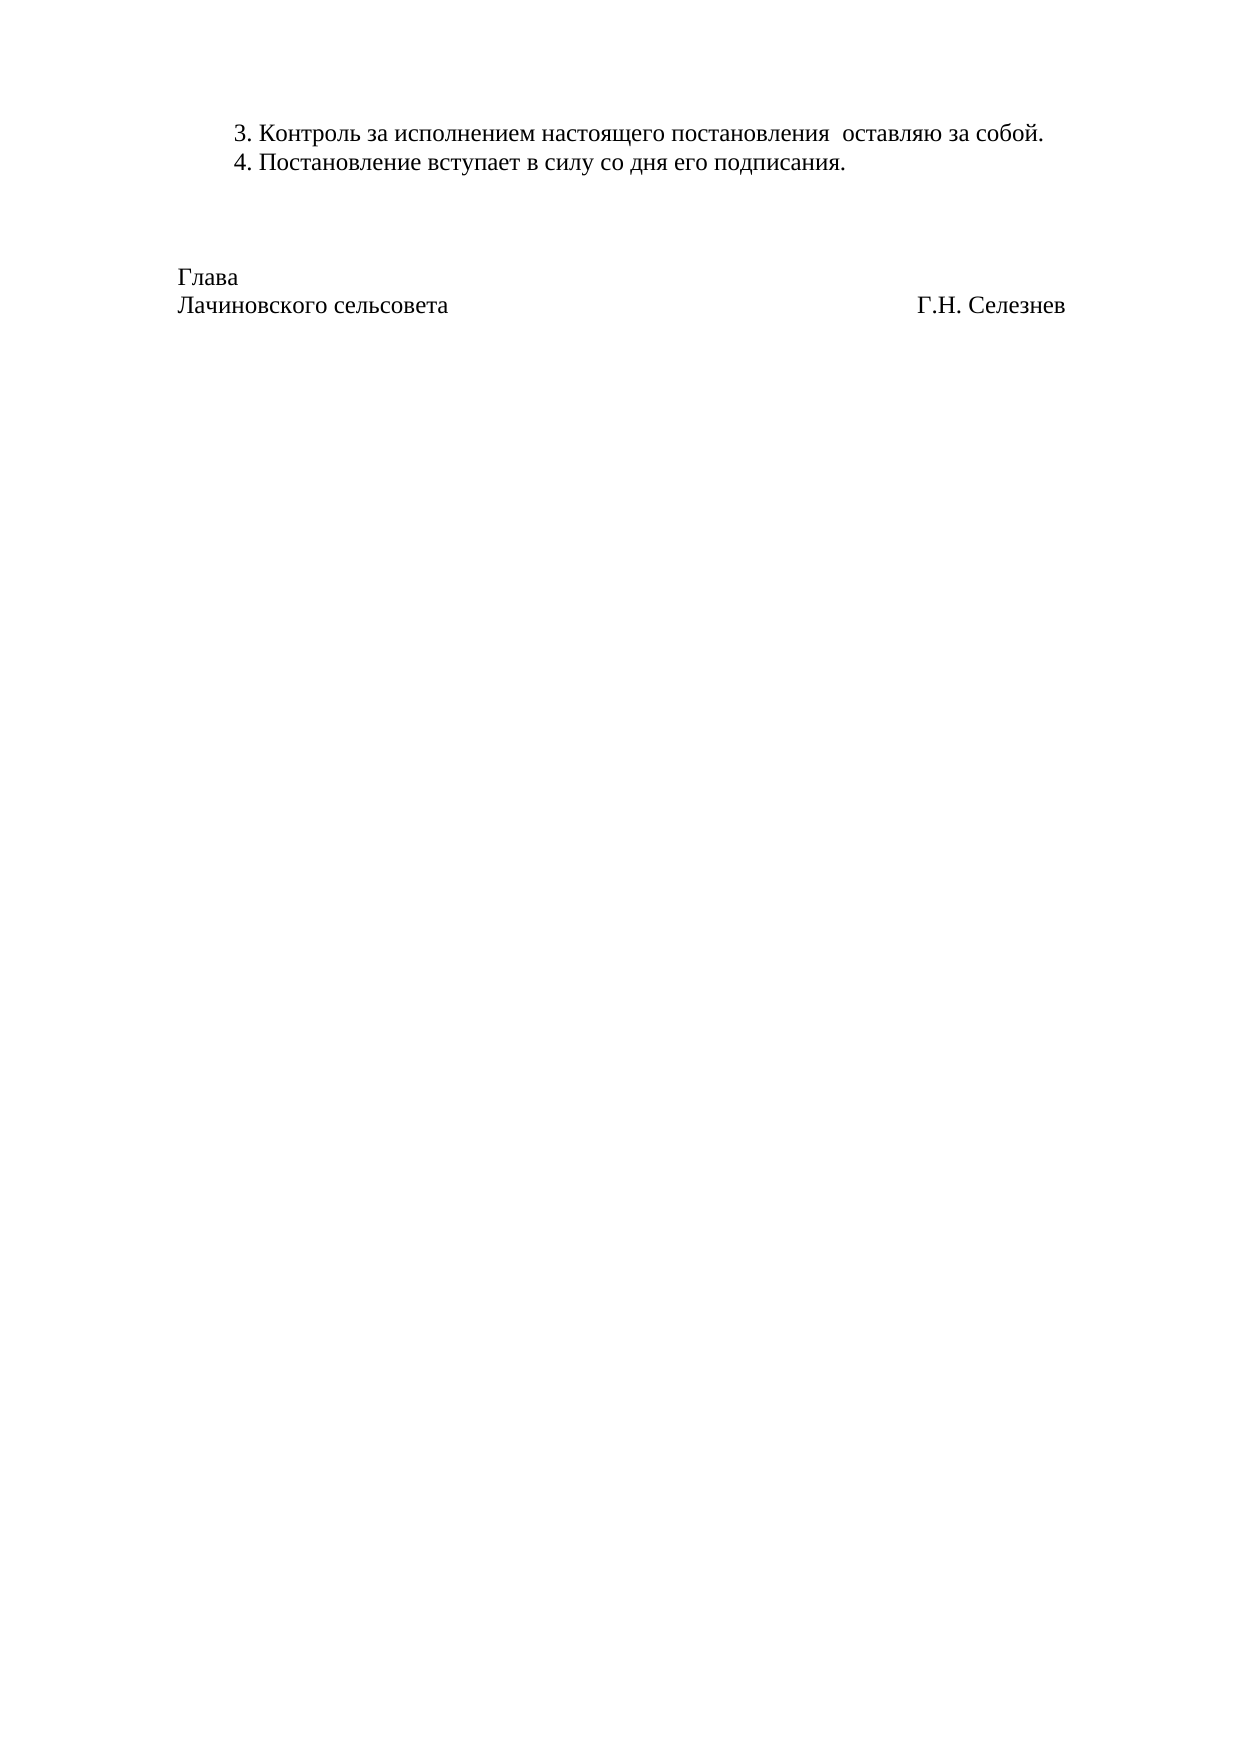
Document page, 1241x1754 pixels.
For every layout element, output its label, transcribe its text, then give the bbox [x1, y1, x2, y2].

text 3. Контроль за исполнением настоящего постановления оставляю за собой. [177, 118, 1152, 147]
text Глава [177, 262, 1152, 291]
text 4. Постановление вступает в силу со дня его подписания. [177, 147, 1152, 176]
text Лачиновского сельсовета Г.Н. Селезнев [177, 291, 1152, 319]
